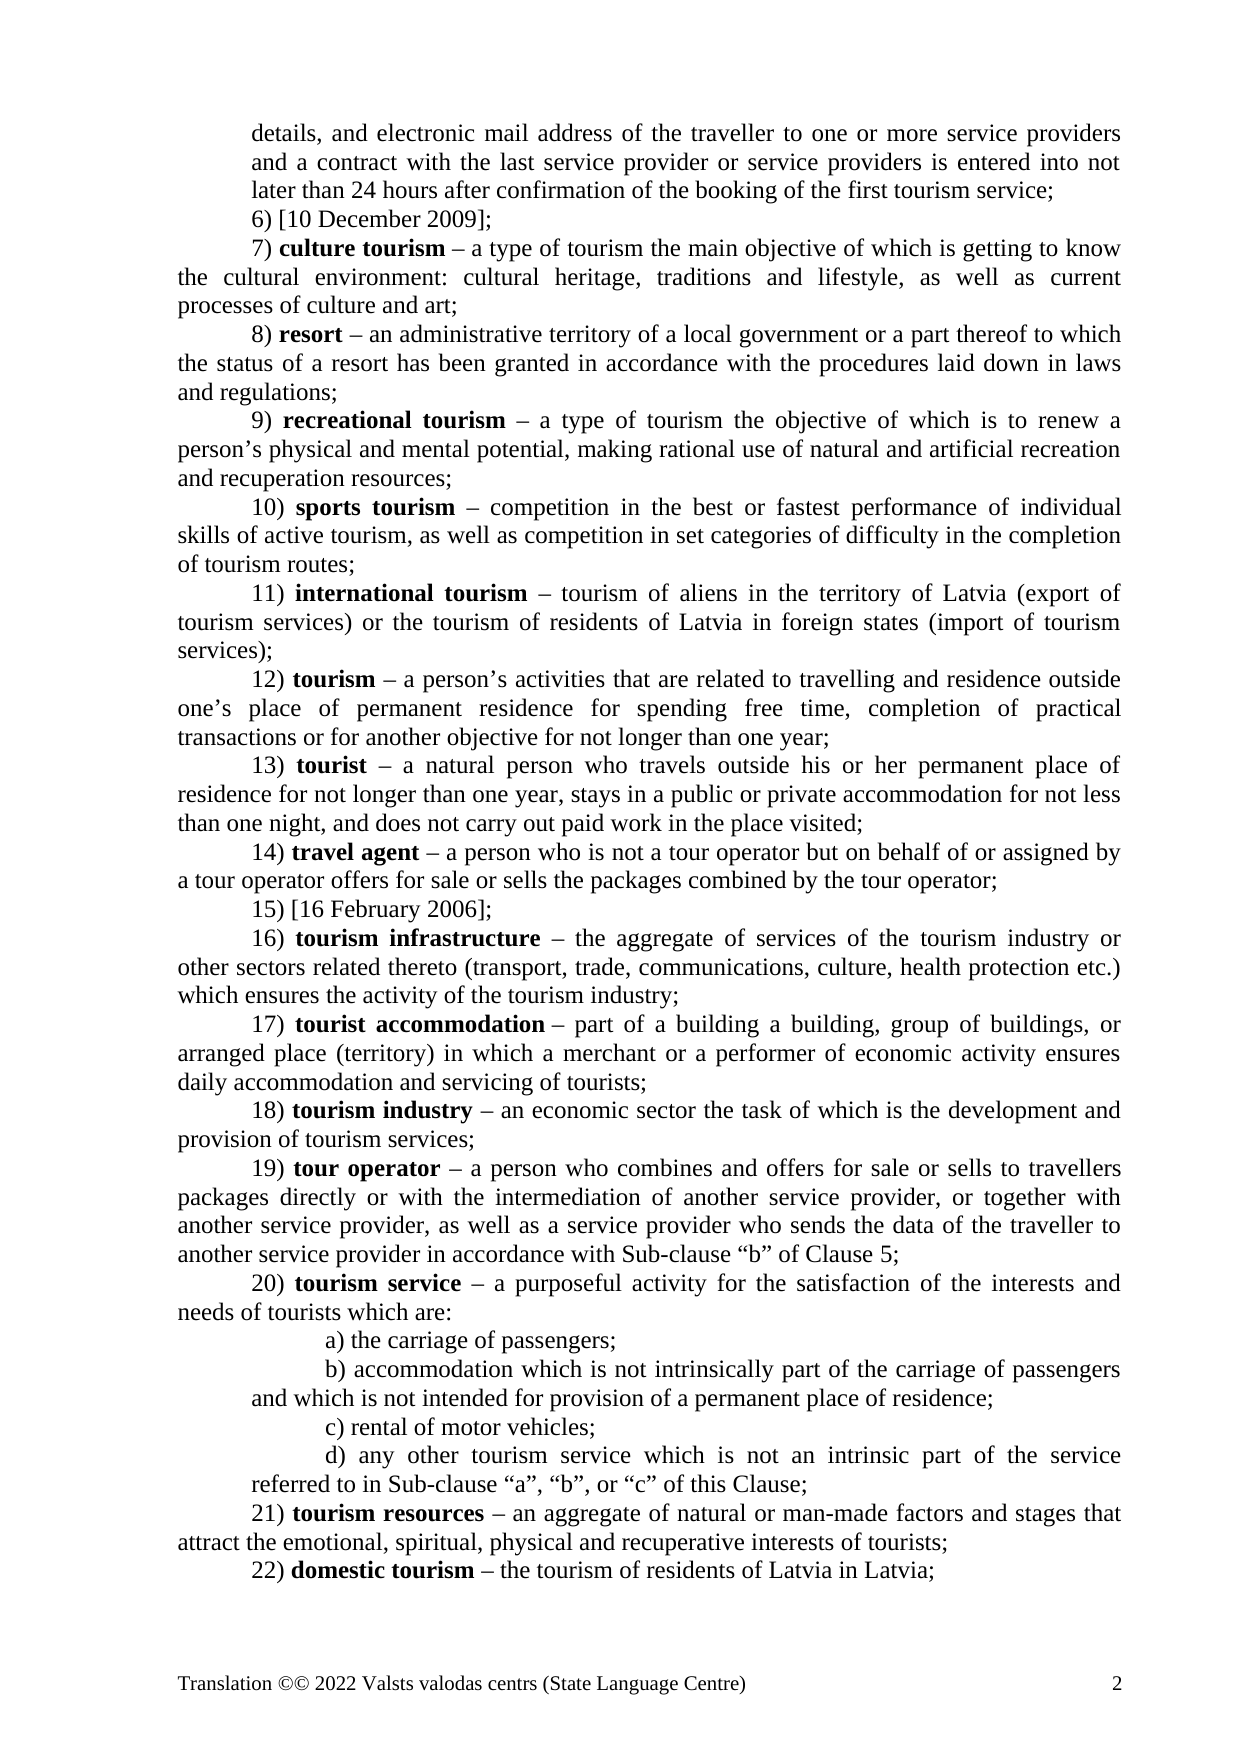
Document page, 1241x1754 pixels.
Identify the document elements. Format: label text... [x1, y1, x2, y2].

text 22) domestic tourism – the tourism of residents of Latvia in Latvia; [177, 1556, 1122, 1584]
text 14) travel agent – a person who is not a tour operator but on behalf of or assigned by a tour operator offers for sale or sells the packages combined by the tour operator; [177, 837, 1122, 894]
text 15) [16 February 2006]; [177, 894, 1122, 923]
text 6) [10 December 2009]; [177, 204, 1122, 233]
text 7) culture tourism – a type of tourism the main objective of which is getting to know the cultural environment: cultural heritage, traditions and lifestyle, as well as current processes of culture and art; [177, 233, 1122, 319]
text 18) tourism industry – an economic sector the task of which is the development and provision of tourism services; [177, 1096, 1122, 1153]
text 20) tourism service – a purposeful activity for the satisfaction of the interests and needs of tourists which are: [177, 1268, 1122, 1326]
text 13) tourist – a natural person who travels outside his or her permanent place of residence for not longer than one year, stays in a public or private accommodation for not less than one night, and does not carry out paid work in the place visited; [177, 751, 1122, 837]
text 19) tour operator – a person who combines and offers for sale or sells to travellers packages directly or with the intermediation of another service provider, or together with another service provider, as well as a service provider who sends the data of the traveller to another service provider in accordance with Sub-clause “b” of Clause 5; [177, 1153, 1122, 1268]
text c) rental of motor vehicles; [251, 1412, 1122, 1441]
text 12) tourism – a person’s activities that are related to travelling and residence outside one’s place of permanent residence for spending free time, completion of practical transactions or for another objective for not longer than one year; [177, 664, 1122, 751]
text 17) tourist accommodation – part of a building a building, group of buildings, or arranged place (territory) in which a merchant or a performer of economic activity ensures daily accommodation and servicing of tourists; [177, 1009, 1122, 1096]
text a) the carriage of passengers; [251, 1326, 1122, 1354]
text 11) international tourism – tourism of aliens in the territory of Latvia (export of tourism services) or the tourism of residents of Latvia in foreign states (import of tourism services); [177, 578, 1122, 664]
text 10) sports tourism – competition in the best or fastest performance of individual skills of active tourism, as well as competition in set categories of difficulty in the completion of tourism routes; [177, 492, 1122, 578]
text 9) recreational tourism – a type of tourism the objective of which is to renew a person’s physical and mental potential, making rational use of natural and artificial recreation and recuperation resources; [177, 406, 1122, 492]
text b) accommodation which is not intrinsically part of the carriage of passengers and which is not intended for provision of a permanent place of residence; [251, 1354, 1122, 1412]
text 16) tourism infrastructure – the aggregate of services of the tourism industry or other sectors related thereto (transport, trade, communications, culture, health protection etc.) which ensures the activity of the tourism industry; [177, 923, 1122, 1009]
text 8) resort – an administrative territory of a local government or a part thereof to which the status of a resort has been granted in accordance with the procedures laid down in laws and regulations; [177, 319, 1122, 406]
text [251, 118, 1122, 204]
text 21) tourism resources – an aggregate of natural or man-made factors and stages that attract the emotional, spiritual, physical and recuperative interests of tourists; [177, 1498, 1122, 1556]
text d) any other tourism service which is not an intrinsic part of the service referred to in Sub-clause “a”, “b”, or “c” of this Clause; [251, 1441, 1122, 1498]
